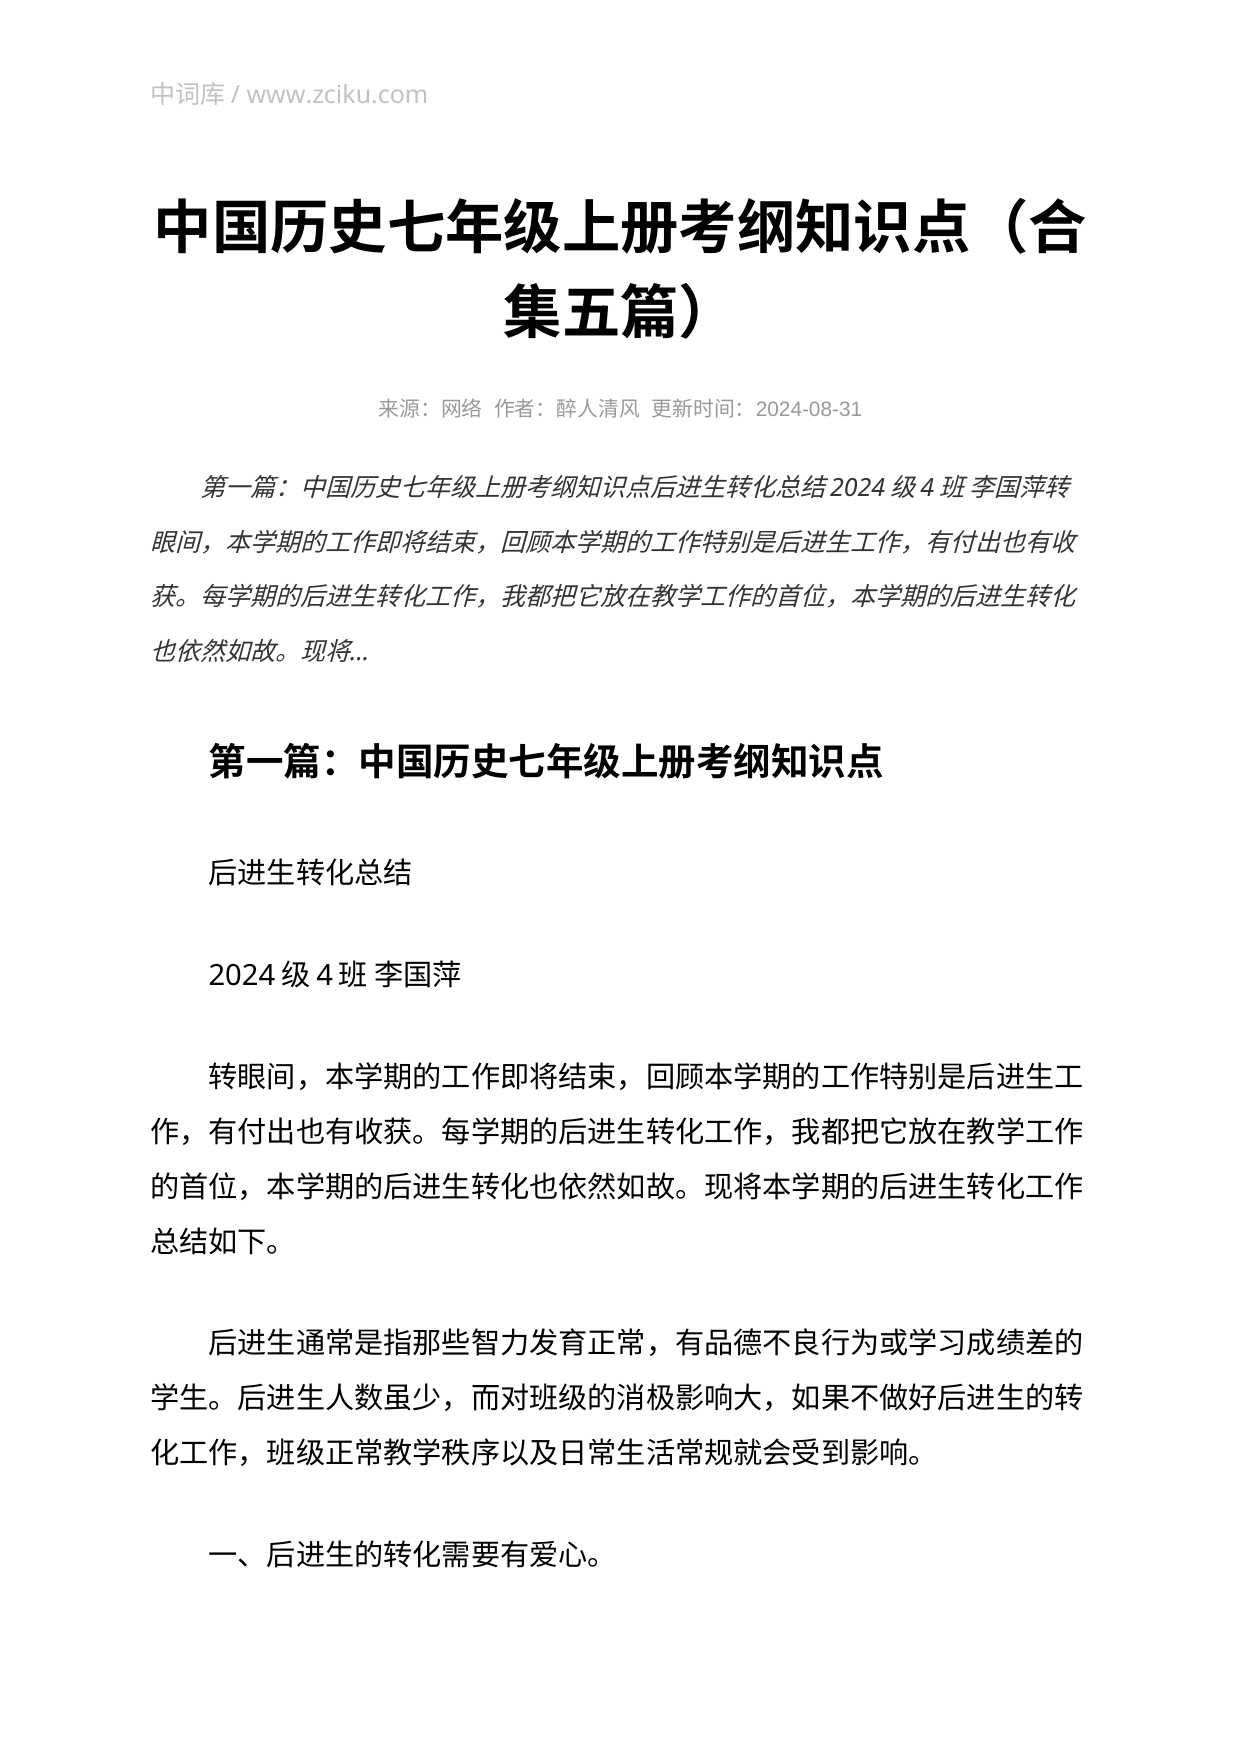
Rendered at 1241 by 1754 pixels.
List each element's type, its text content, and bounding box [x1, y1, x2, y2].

text 后进生通常是指那些智力发育正常，有品德不良行为或学习成绩差的学生。后进生人数虽少，而对班级的消极影响大，如果不做好后进生的转化工作，班级正常教学秩序以及日常生活常规就会受到影响。 [150, 1320, 1090, 1472]
text 转眼间，本学期的工作即将结束，回顾本学期的工作特别是后进生工作，有付出也有收获。每学期的后进生转化工作，我都把它放在教学工作的首位，本学期的后进生转化也依然如故。现将本学期的后进生转化工作总结如下。 [150, 1053, 1090, 1260]
text 后进生转化总结 [150, 850, 1090, 892]
text 2024级4班 李国萍 [150, 951, 1090, 994]
text 第一篇：中国历史七年级上册考纲知识点 [150, 732, 1090, 787]
text 一、后进生的转化需要有爱心。 [150, 1531, 1090, 1574]
text 第一篇：中国历史七年级上册考纲知识点后进生转化总结2024级4班 李国萍转眼间，本学期的工作即将结束，回顾本学期的工作特别是后进生工作，有付出也有收获。每学期的后进生转化工作，我都把它放在教学工作的首位，本学期的后进生转化也依然如故。现将... [150, 468, 1090, 667]
subtitle 中国历史七年级上册考纲知识点（合集五篇） [150, 181, 1090, 350]
text 来源：网络 作者：醉人清风 更新时间：2024-08-31 [150, 397, 1090, 421]
